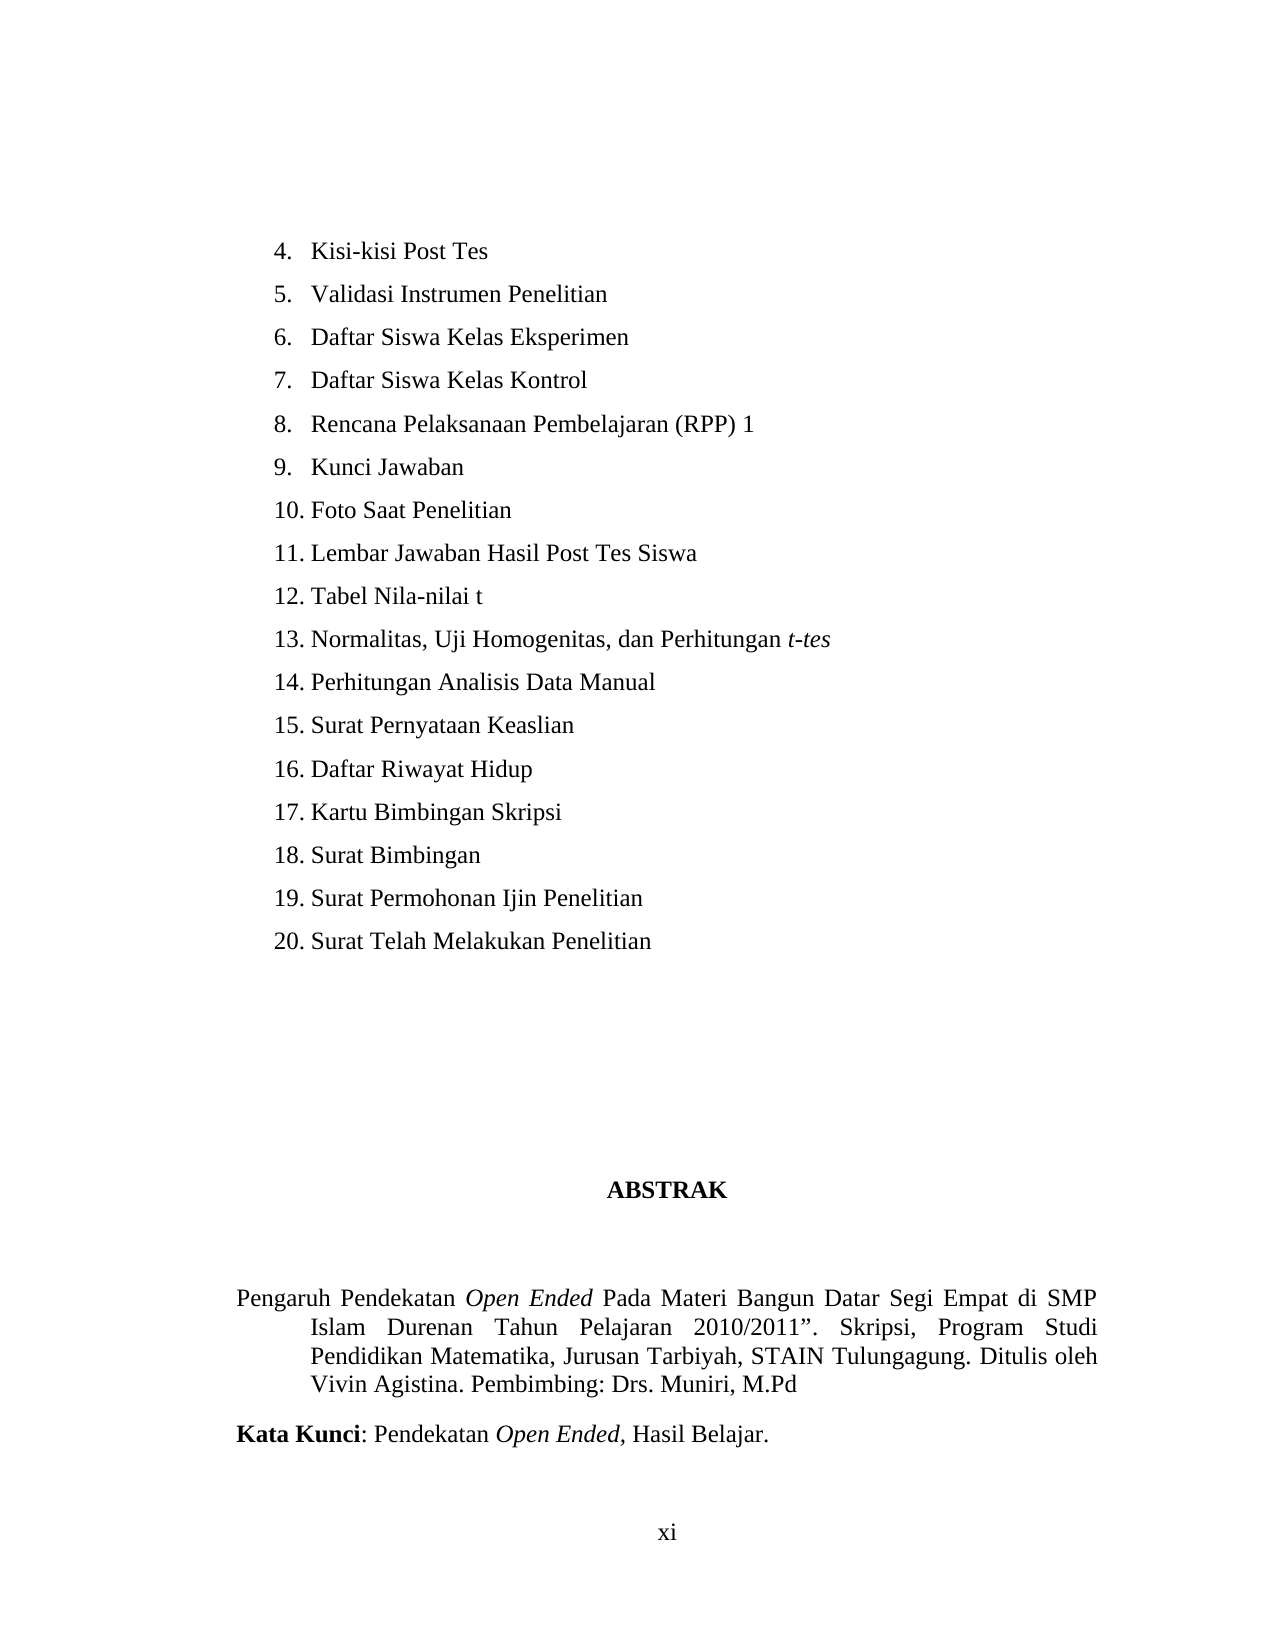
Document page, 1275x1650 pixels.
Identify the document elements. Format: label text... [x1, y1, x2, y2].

list Kunci Jawaban [273, 452, 1098, 481]
list Tabel Nila-nilai t [273, 581, 1098, 610]
list Perhitungan Analisis Data Manual [273, 667, 1098, 696]
list Normalitas, Uji Homogenitas, dan Perhitungan t-tes [273, 624, 1098, 653]
list Daftar Riwayat Hidup [273, 754, 1098, 782]
list Surat Permohonan Ijin Penelitian [273, 883, 1098, 912]
list Surat Pernyataan Keaslian [273, 711, 1098, 739]
list Foto Saat Penelitian [273, 495, 1098, 524]
list Daftar Siswa Kelas Kontrol [273, 366, 1098, 394]
list Surat Telah Melakukan Penelitian [273, 926, 1098, 955]
list Lembar Jawaban Hasil Post Tes Siswa [273, 538, 1098, 567]
text Pengaruh Pendekatan Open Ended Pada Materi Bangun Datar Segi Empat di SMP Islam Durenan Tahun Pelajaran 2010/2011”. Skripsi, Program Studi Pendidikan Matematika, Jurusan Tarbiyah, STAIN Tulungagung. Ditulis oleh Vivin Agistina. Pembimbing: Drs. Muniri, M.Pd [236, 1283, 1098, 1398]
list Kisi-kisi Post Tes [273, 236, 1098, 265]
text Kata Kunci: Pendekatan Open Ended, Hasil Belajar. [236, 1419, 1098, 1448]
text ABSTRAK [236, 1176, 1098, 1204]
list Daftar Siswa Kelas Eksperimen [273, 322, 1098, 351]
list Validasi Instrumen Penelitian [273, 279, 1098, 308]
list Kartu Bimbingan Skripsi [273, 797, 1098, 826]
list Surat Bimbingan [273, 840, 1098, 869]
list Rencana Pelaksanaan Pembelajaran (RPP) 1 [273, 409, 1098, 437]
